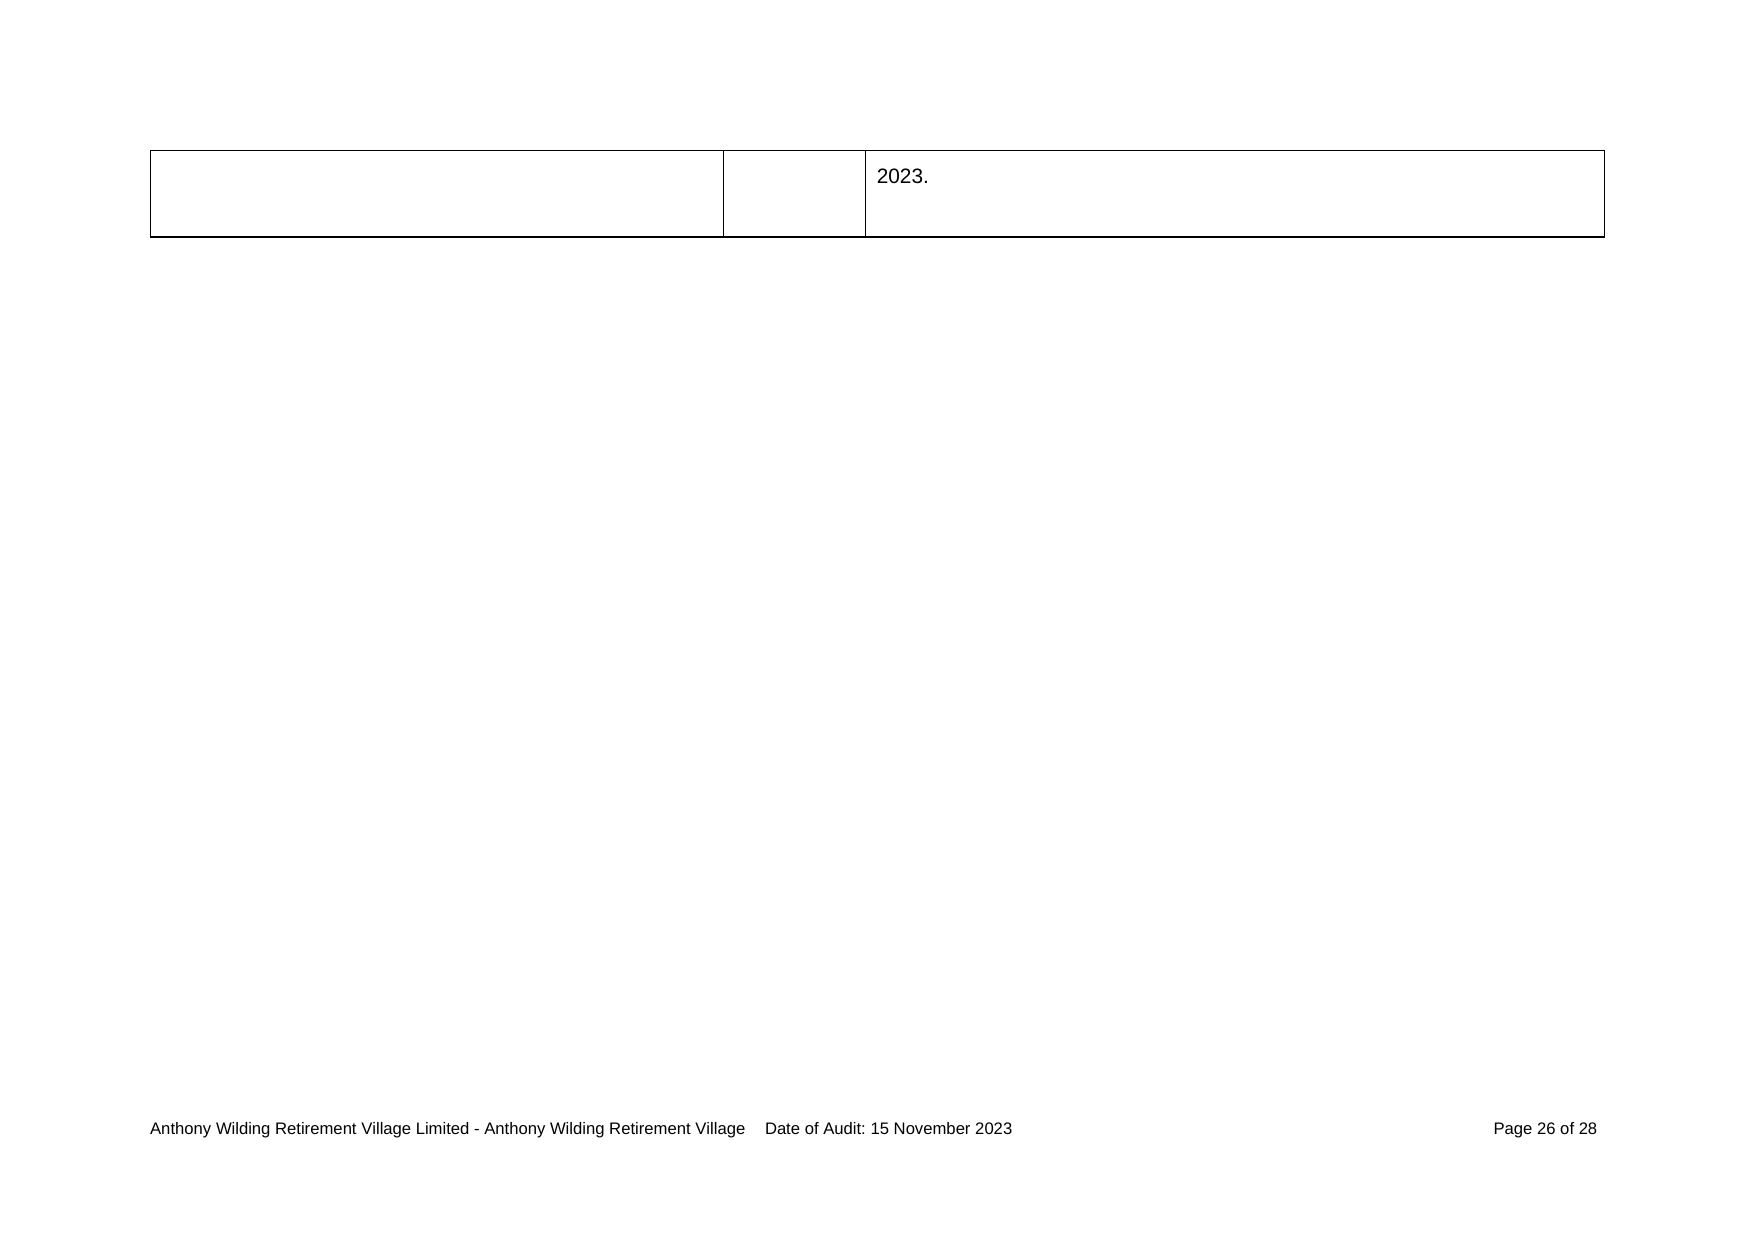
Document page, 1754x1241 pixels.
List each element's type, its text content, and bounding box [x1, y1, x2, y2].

table_cell FA [724, 151, 865, 236]
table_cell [866, 151, 1604, 236]
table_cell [151, 151, 723, 236]
